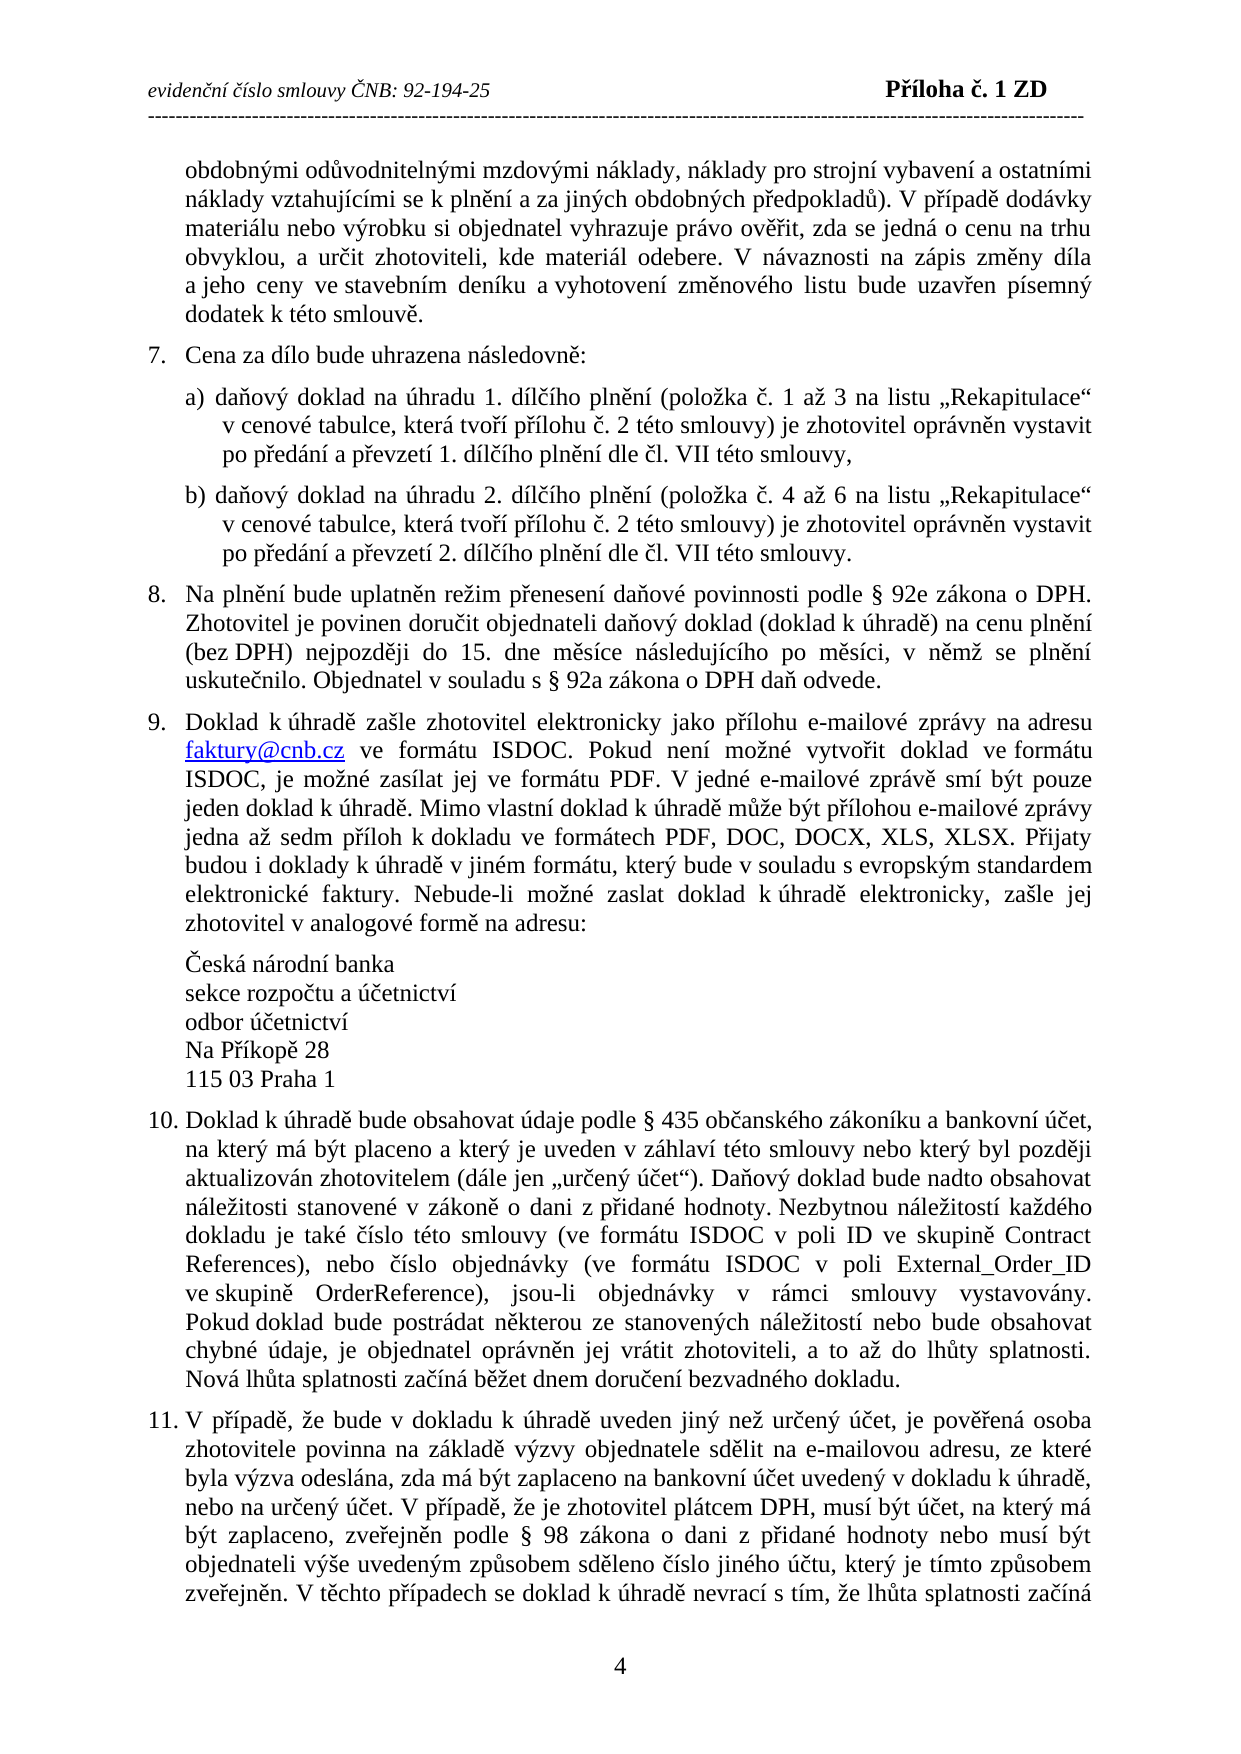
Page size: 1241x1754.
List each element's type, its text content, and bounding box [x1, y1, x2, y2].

text sekce rozpočtu a účetnictví [185, 978, 1092, 1007]
list Doklad k úhradě zašle zhotovitel elektronicky jako přílohu e-mailové zprávy na adresu faktury@cnb.cz ve formátu ISDOC. Pokud není možné vytvořit doklad ve formátu ISDOC, je možné zasílat jej ve formátu PDF. V jedné e-mailové zprávě smí být pouze jeden doklad k úhradě. Mimo vlastní doklad k úhradě může být přílohou e-mailové zprávy jedna až sedm příloh k dokladu ve formátech PDF, DOC, DOCX, XLS, XLSX. Přijaty budou i doklady k úhradě v jiném formátu, který bude v souladu s evropským standardem elektronické faktury. Nebude-li možné zaslat doklad k úhradě elektronicky, zašle jej zhotovitel v analogové formě na adresu: [148, 707, 1092, 937]
text Na Příkopě 28 [185, 1035, 1092, 1064]
list Na plnění bude uplatněn režim přenesení daňové povinnosti podle § 92e zákona o DPH. Zhotovitel je povinen doručit objednateli daňový doklad (doklad k úhradě) na cenu plnění (bez DPH) nejpozději do 15. dne měsíce následujícího po měsíci, v němž se plnění uskutečnilo. Objednatel v souladu s § 92a zákona o DPH daň odvede. [148, 579, 1092, 694]
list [148, 1405, 1092, 1607]
list Doklad k úhradě bude obsahovat údaje podle § 435 občanského zákoníku a bankovní účet, na který má být placeno a který je uveden v záhlaví této smlouvy nebo který byl později aktualizován zhotovitelem (dále jen „určený účet“). Daňový doklad bude nadto obsahovat náležitosti stanovené v zákoně o dani z přidané hodnoty. Nezbytnou náležitostí každého dokladu je také číslo této smlouvy (ve formátu ISDOC v poli ID ve skupině Contract References), nebo číslo objednávky (ve formátu ISDOC v poli External_Order_ID ve skupině OrderReference), jsou-li objednávky v rámci smlouvy vystavovány. Pokud doklad bude postrádat některou ze stanovených náležitostí nebo bude obsahovat chybné údaje, je objednatel oprávněn jej vrátit zhotoviteli, a to až do lhůty splatnosti. Nová lhůta splatnosti začíná běžet dnem doručení bezvadného dokladu. [148, 1105, 1092, 1393]
text Česká národní banka [185, 949, 1092, 978]
list daňový doklad na úhradu 1. dílčího plnění (položka č. 1 až 3 na listu „Rekapitulace“ v cenové tabulce, která tvoří přílohu č. 2 této smlouvy) je zhotovitel oprávněn vystavit po předání a převzetí 1. dílčího plnění dle čl. VII této smlouvy, [185, 382, 1092, 468]
list daňový doklad na úhradu 2. dílčího plnění (položka č. 4 až 6 na listu „Rekapitulace“ v cenové tabulce, která tvoří přílohu č. 2 této smlouvy) je zhotovitel oprávněn vystavit po předání a převzetí 2. dílčího plnění dle čl. VII této smlouvy. [185, 480, 1092, 567]
text odbor účetnictví [185, 1007, 1092, 1035]
text 115 03 Praha 1 [185, 1064, 1092, 1093]
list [148, 155, 1092, 328]
list Cena za dílo bude uhrazena následovně: [148, 340, 1092, 369]
